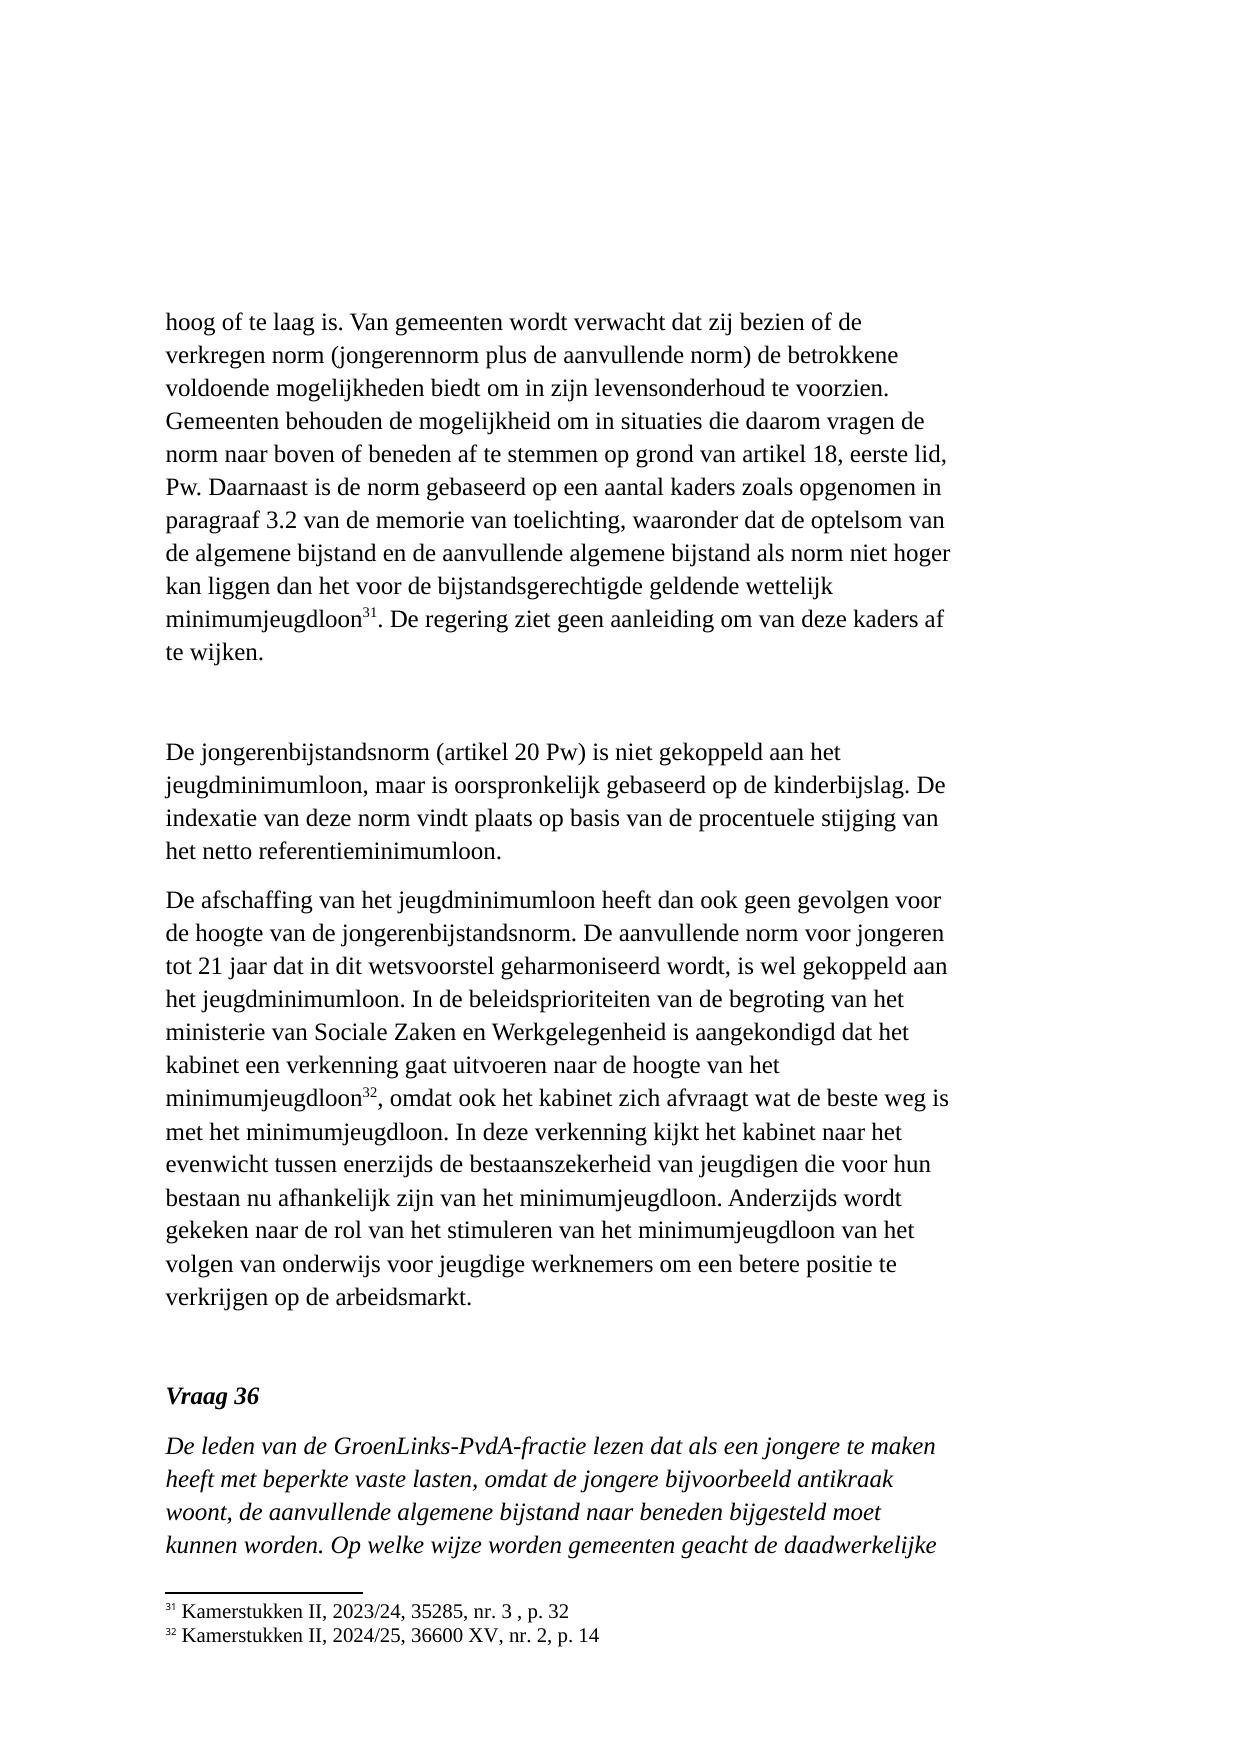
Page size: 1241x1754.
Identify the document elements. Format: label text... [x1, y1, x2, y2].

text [165, 1431, 951, 1558]
text De jongerenbijstandsnorm (artikel 20 Pw) is niet gekoppeld aan het jeugdminimumloon, maar is oorspronkelijk gebaseerd op de kinderbijslag. De indexatie van deze norm vindt plaats op basis van de procentuele stijging van het netto referentieminimumloon. [165, 737, 951, 864]
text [165, 307, 951, 666]
text De afschaffing van het jeugdminimumloon heeft dan ook geen gevolgen voor de hoogte van de jongerenbijstandsnorm. De aanvullende norm voor jongeren tot 21 jaar dat in dit wetsvoorstel geharmoniseerd wordt, is wel gekoppeld aan het jeugdminimumloon. In de beleidsprioriteiten van de begroting van het ministerie van Sociale Zaken en Werkgelegenheid is aangekondigd dat het kabinet een verkenning gaat uitvoeren naar de hoogte van het minimumjeugdloon, omdat ook het kabinet zich afvraagt wat de beste weg is met het minimumjeugdloon. In deze verkenning kijkt het kabinet naar het evenwicht tussen enerzijds de bestaanszekerheid van jeugdigen die voor hun bestaan nu afhankelijk zijn van het minimumjeugdloon. Anderzijds wordt gekeken naar de rol van het stimuleren van het minimumjeugdloon van het volgen van onderwijs voor jeugdige werknemers om een betere positie te verkrijgen op de arbeidsmarkt. [165, 885, 951, 1310]
text Vraag 36 [165, 1381, 951, 1410]
